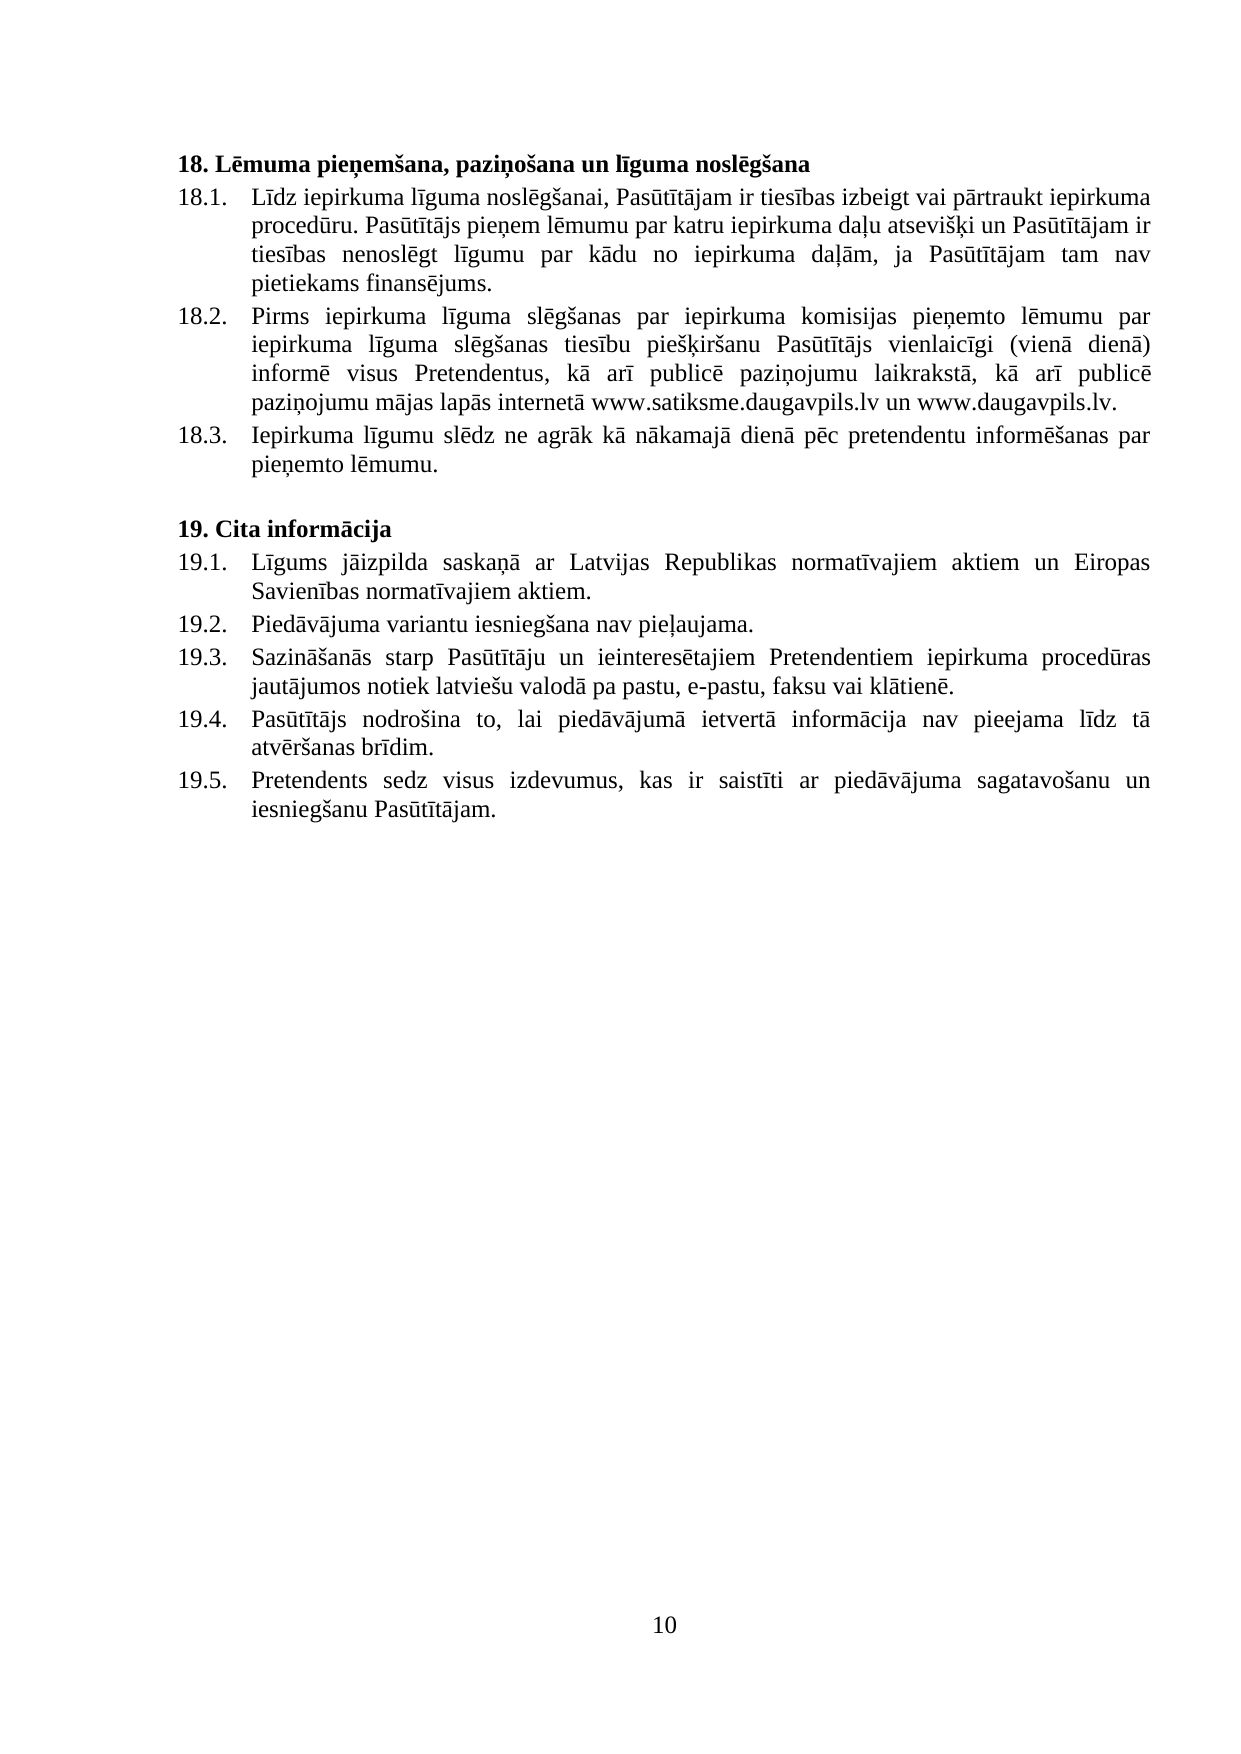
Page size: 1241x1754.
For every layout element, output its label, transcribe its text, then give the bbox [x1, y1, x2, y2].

list Līdz iepirkuma līguma noslēgšanai, Pasūtītājam ir tiesības izbeigt vai pārtraukt iepirkuma procedūru. Pasūtītājs pieņem lēmumu par katru iepirkuma daļu atsevišķi un Pasūtītājam ir tiesības nenoslēgt līgumu par kādu no iepirkuma daļām, ja Pasūtītājam tam nav pietiekams finansējums. [177, 182, 1152, 297]
list Pretendents sedz visus izdevumus, kas ir saistīti ar piedāvājuma sagatavošanu un iesniegšanu Pasūtītājam. [177, 765, 1152, 823]
list Lēmuma pieņemšana, paziņošana un līguma noslēgšana [177, 149, 1152, 177]
list Pasūtītājs nodrošina to, lai piedāvājumā ietvertā informācija nav pieejama līdz tā atvēršanas brīdim. [177, 704, 1152, 761]
list Iepirkuma līgumu slēdz ne agrāk kā nākamajā dienā pēc pretendentu informēšanas par pieņemto lēmumu. [177, 420, 1152, 477]
list Cita informācija [177, 514, 1152, 543]
list Sazināšanās starp Pasūtītāju un ieinteresētajiem Pretendentiem iepirkuma procedūras jautājumos notiek latviešu valodā pa pastu, e-pastu, faksu vai klātienē. [177, 642, 1152, 699]
list Pirms iepirkuma līguma slēgšanas par iepirkuma komisijas pieņemto lēmumu par iepirkuma līguma slēgšanas tiesību piešķiršanu Pasūtītājs vienlaicīgi (vienā dienā) informē visus Pretendentus, kā arī publicē paziņojumu laikrakstā, kā arī publicē paziņojumu mājas lapās internetā www.satiksme.daugavpils.lv un www.daugavpils.lv. [177, 301, 1152, 416]
list Piedāvājuma variantu iesniegšana nav pieļaujama. [177, 609, 1152, 638]
list Līgums jāizpilda saskaņā ar Latvijas Republikas normatīvajiem aktiem un Eiropas Savienības normatīvajiem aktiem. [177, 547, 1152, 605]
